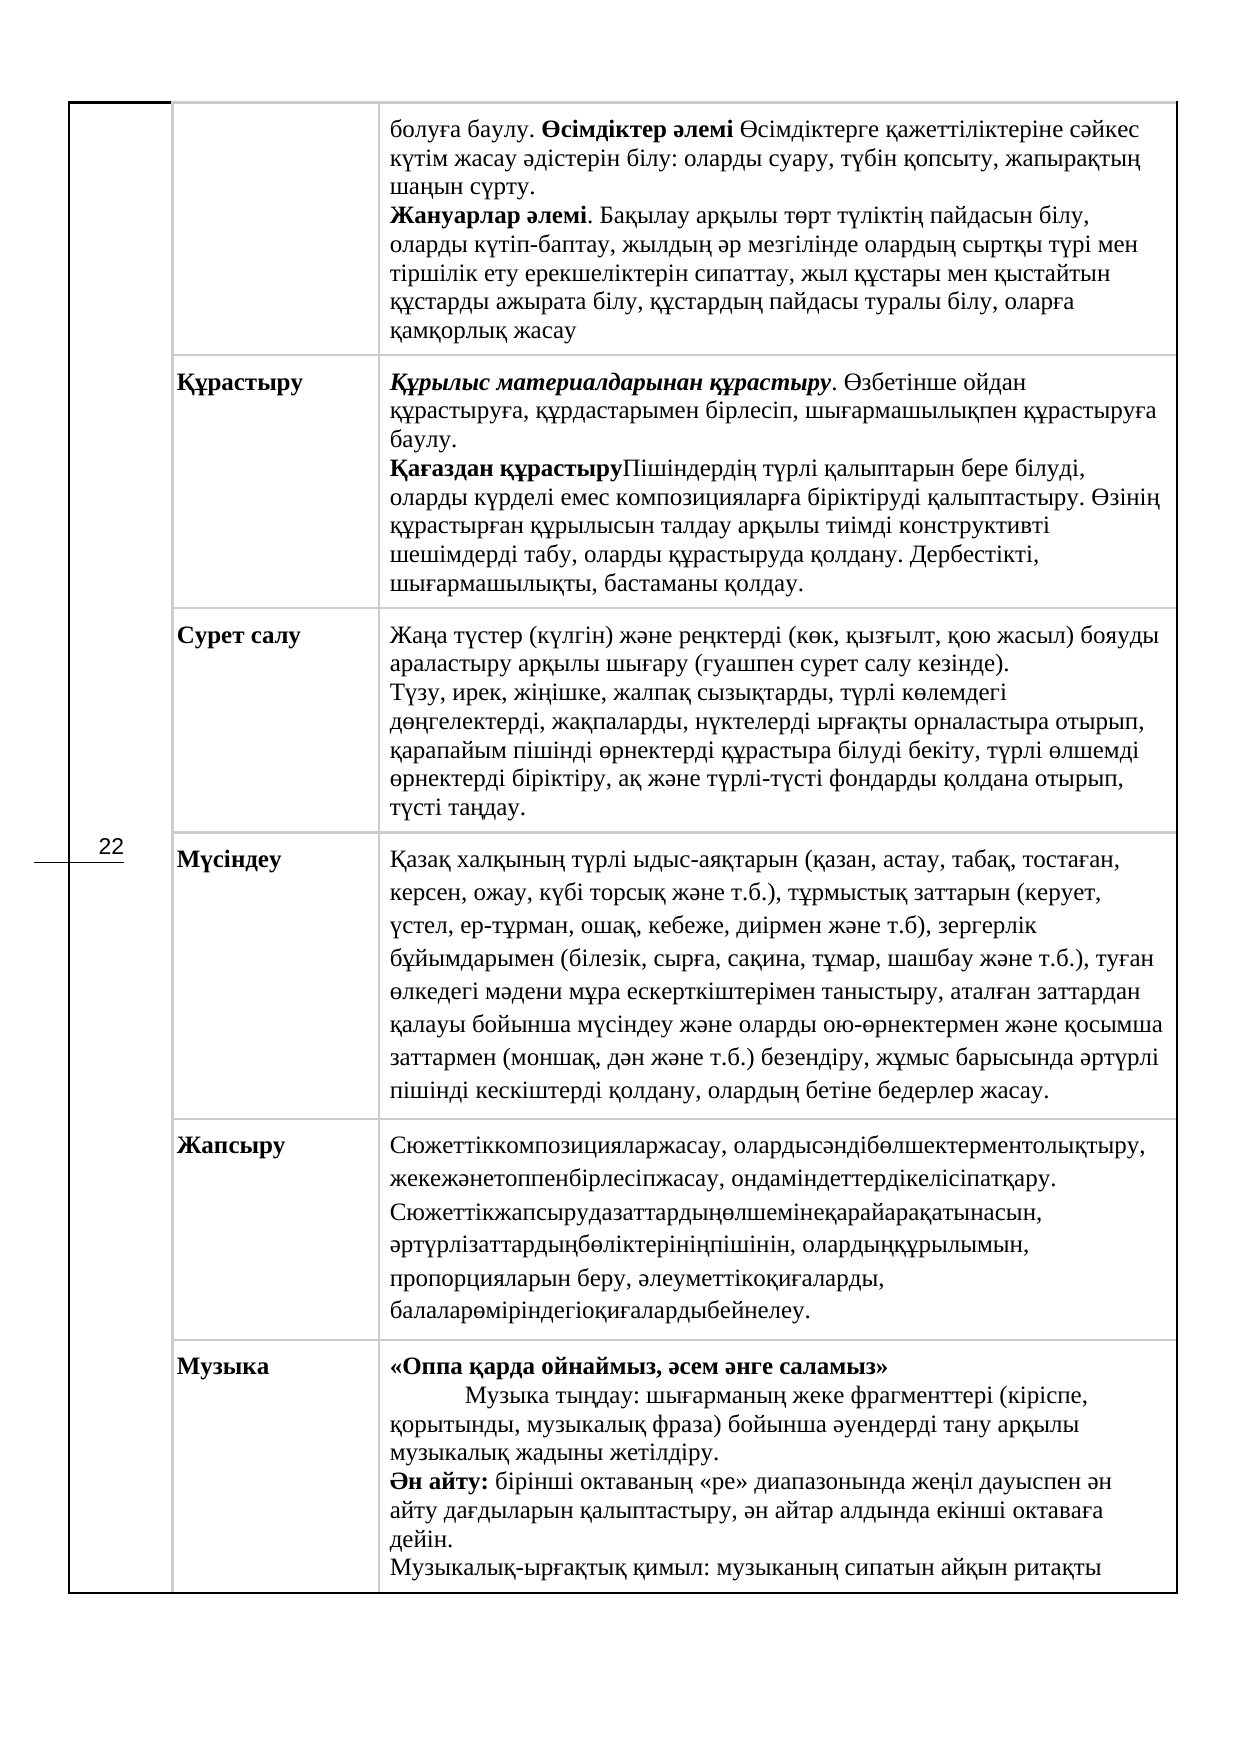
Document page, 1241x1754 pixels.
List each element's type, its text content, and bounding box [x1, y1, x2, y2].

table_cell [380, 104, 1176, 354]
table_cell Музыка [174, 1341, 378, 1592]
table_cell Сурет салу [174, 609, 378, 831]
table_cell Жаңа түстер (күлгін) және реңктерді (көк, қызғылт, қою жасыл) бояуды араластыру арқылы шығару (гуашпен сурет салу кезінде). Түзу, ирек, жіңішке, жалпақ сызықтарды, түрлі көлемдегі дөңгелектерді, жақпаларды, нүктелерді ырғақты орналастыра отырып, қарапайым пішінді өрнектерді құрастыра білуді бекіту, түрлі өлшемді өрнектерді біріктіру, ақ және түрлі-түсті фондарды қолдана отырып, түсті таңдау. [380, 609, 1176, 831]
table_cell Сюжеттіккомпозицияларжасау, олардысәндібөлшектерментолықтыру, жекежәнетоппенбірлесіпжасау, ондаміндеттердікелісіпатқару. Сюжеттікжапсырудазаттардыңөлшемінеқарайарақатынасын, әртүрлізаттардыңбөліктерініңпішінін, олардыңқұрылымын, пропорцияларын беру, әлеуметтікоқиғаларды, балаларөміріндегіоқиғалардыбейнелеу. [380, 1120, 1176, 1339]
table_cell Жапсыру [174, 1120, 378, 1339]
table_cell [380, 1341, 1176, 1592]
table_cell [174, 104, 378, 354]
table_cell Құрастыру [174, 356, 378, 607]
table_cell Құрылыс материалдарынан құрастыру. Өзбетінше ойдан құрастыруға, құрдастарымен бірлесіп, шығармашылықпен құрастыруға баулу. Қағаздан құрастыруПішіндердің түрлі қалыптарын бере білуді, оларды күрделі емес композицияларға біріктіруді қалыптастыру. Өзінің құрастырған құрылысын талдау арқылы тиімді конструктивті шешімдерді табу, оларды құрастыруда қолдану. Дербестікті, шығармашылықты, бастаманы қолдау. [380, 356, 1176, 607]
table_cell Мүсіндеу [174, 834, 378, 1118]
table_cell Қазақ халқының түрлі ыдыс-аяқтарын (қазан, астау, табақ, тостаған, керсен, ожау, күбі торсық және т.б.), тұрмыстық заттарын (керует, үстел, ер-тұрман, ошақ, кебеже, диірмен және т.б), зергерлік бұйымдарымен (білезік, сырға, сақина, тұмар, шашбау және т.б.), туған өлкедегі мәдени мұра ескерткіштерімен таныстыру, аталған заттардан қалауы бойынша мүсіндеу және оларды ою-өрнектермен және қосымша заттармен (моншақ, дән және т.б.) безендіру, жұмыс барысында әртүрлі пішінді кескіштерді қолдану, олардың бетіне бедерлер жасау. [380, 834, 1176, 1118]
